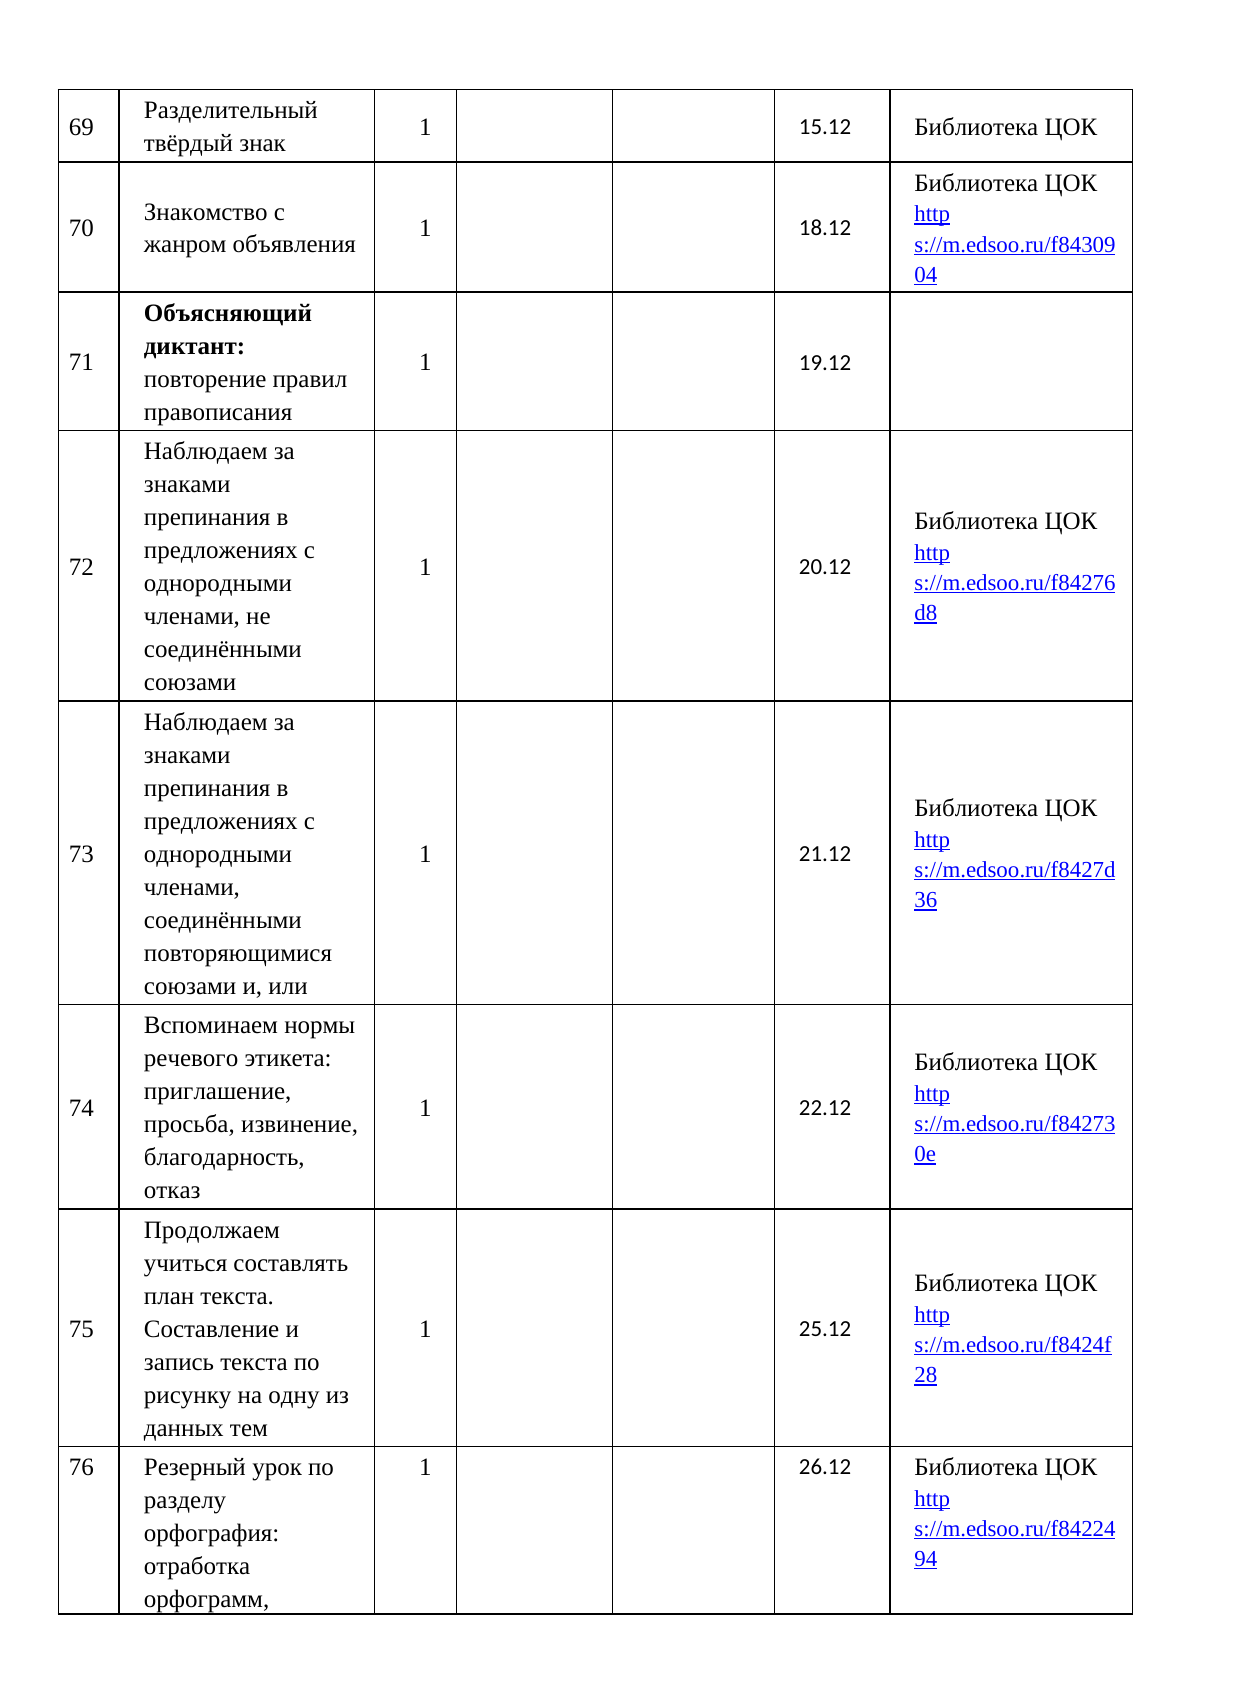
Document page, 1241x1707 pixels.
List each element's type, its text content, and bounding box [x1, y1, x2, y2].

table_cell 15.12 [775, 90, 889, 161]
table_cell [613, 1005, 774, 1208]
table_cell 1 [375, 431, 456, 700]
table_cell [457, 293, 612, 429]
table_cell 69 [59, 90, 118, 161]
table_cell Библиотека ЦОК https://m.edsoo.ru/f8430904 [891, 163, 1132, 291]
table_cell 22.12 [775, 1005, 889, 1208]
table_cell [457, 702, 612, 1003]
table_cell 1 [375, 702, 456, 1003]
table_cell [457, 1210, 612, 1446]
table_cell 21.12 [775, 702, 889, 1003]
table_cell 25.12 [775, 1210, 889, 1446]
table_cell Библиотека ЦОК https://m.edsoo.ru/f8424f28 [891, 1210, 1132, 1446]
table_cell 1 [375, 1210, 456, 1446]
table_cell Наблюдаем за знаками препинания в предложениях с однородными членами, соединёнными повторяющимися союзами и, или [120, 702, 374, 1003]
table_cell Знакомство с жанром объявления [120, 163, 374, 291]
table_cell [613, 1210, 774, 1446]
table_cell [891, 293, 1132, 429]
table_cell 20.12 [775, 431, 889, 700]
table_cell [891, 1447, 1132, 1613]
table_cell [457, 163, 612, 291]
table_cell Объясняющий диктант: повторение правил правописания [120, 293, 374, 429]
table_cell Библиотека ЦОК https://m.edsoo.ru/f8427d36 [891, 702, 1132, 1003]
table_cell [457, 90, 612, 161]
table_cell Наблюдаем за знаками препинания в предложениях с однородными членами, не соединёнными союзами [120, 431, 374, 700]
table_cell [457, 1447, 612, 1613]
table_cell 70 [59, 163, 118, 291]
table_cell Библиотека ЦОК https://m.edsoo.ru/f842730e [891, 1005, 1132, 1208]
table_cell 1 [375, 90, 456, 161]
table_cell 76 [59, 1447, 118, 1613]
table_cell [457, 1005, 612, 1208]
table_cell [120, 1447, 374, 1613]
table_cell [613, 293, 774, 429]
table_cell Разделительный твёрдый знак [120, 90, 374, 161]
table_cell 18.12 [775, 163, 889, 291]
table_cell 1 [375, 163, 456, 291]
table_cell [613, 163, 774, 291]
table_cell [613, 1447, 774, 1613]
table_cell [613, 702, 774, 1003]
table_cell Вспоминаем нормы речевого этикета: приглашение, просьба, извинение, благодарность, отказ [120, 1005, 374, 1208]
table_cell Библиотека ЦОК [891, 90, 1132, 161]
table_cell [613, 431, 774, 700]
table_cell Библиотека ЦОК https://m.edsoo.ru/f84276d8 [891, 431, 1132, 700]
table_cell Продолжаем учиться составлять план текста. Составление и запись текста по рисунку на одну из данных тем [120, 1210, 374, 1446]
table_cell [457, 431, 612, 700]
table_cell 1 [375, 293, 456, 429]
table_cell 75 [59, 1210, 118, 1446]
table_cell 1 [375, 1447, 456, 1613]
table_cell 71 [59, 293, 118, 429]
table_cell [613, 90, 774, 161]
table_cell 74 [59, 1005, 118, 1208]
table_cell 72 [59, 431, 118, 700]
table_cell 73 [59, 702, 118, 1003]
table_cell 26.12 [775, 1447, 889, 1613]
table_cell 19.12 [775, 293, 889, 429]
table_cell 1 [375, 1005, 456, 1208]
